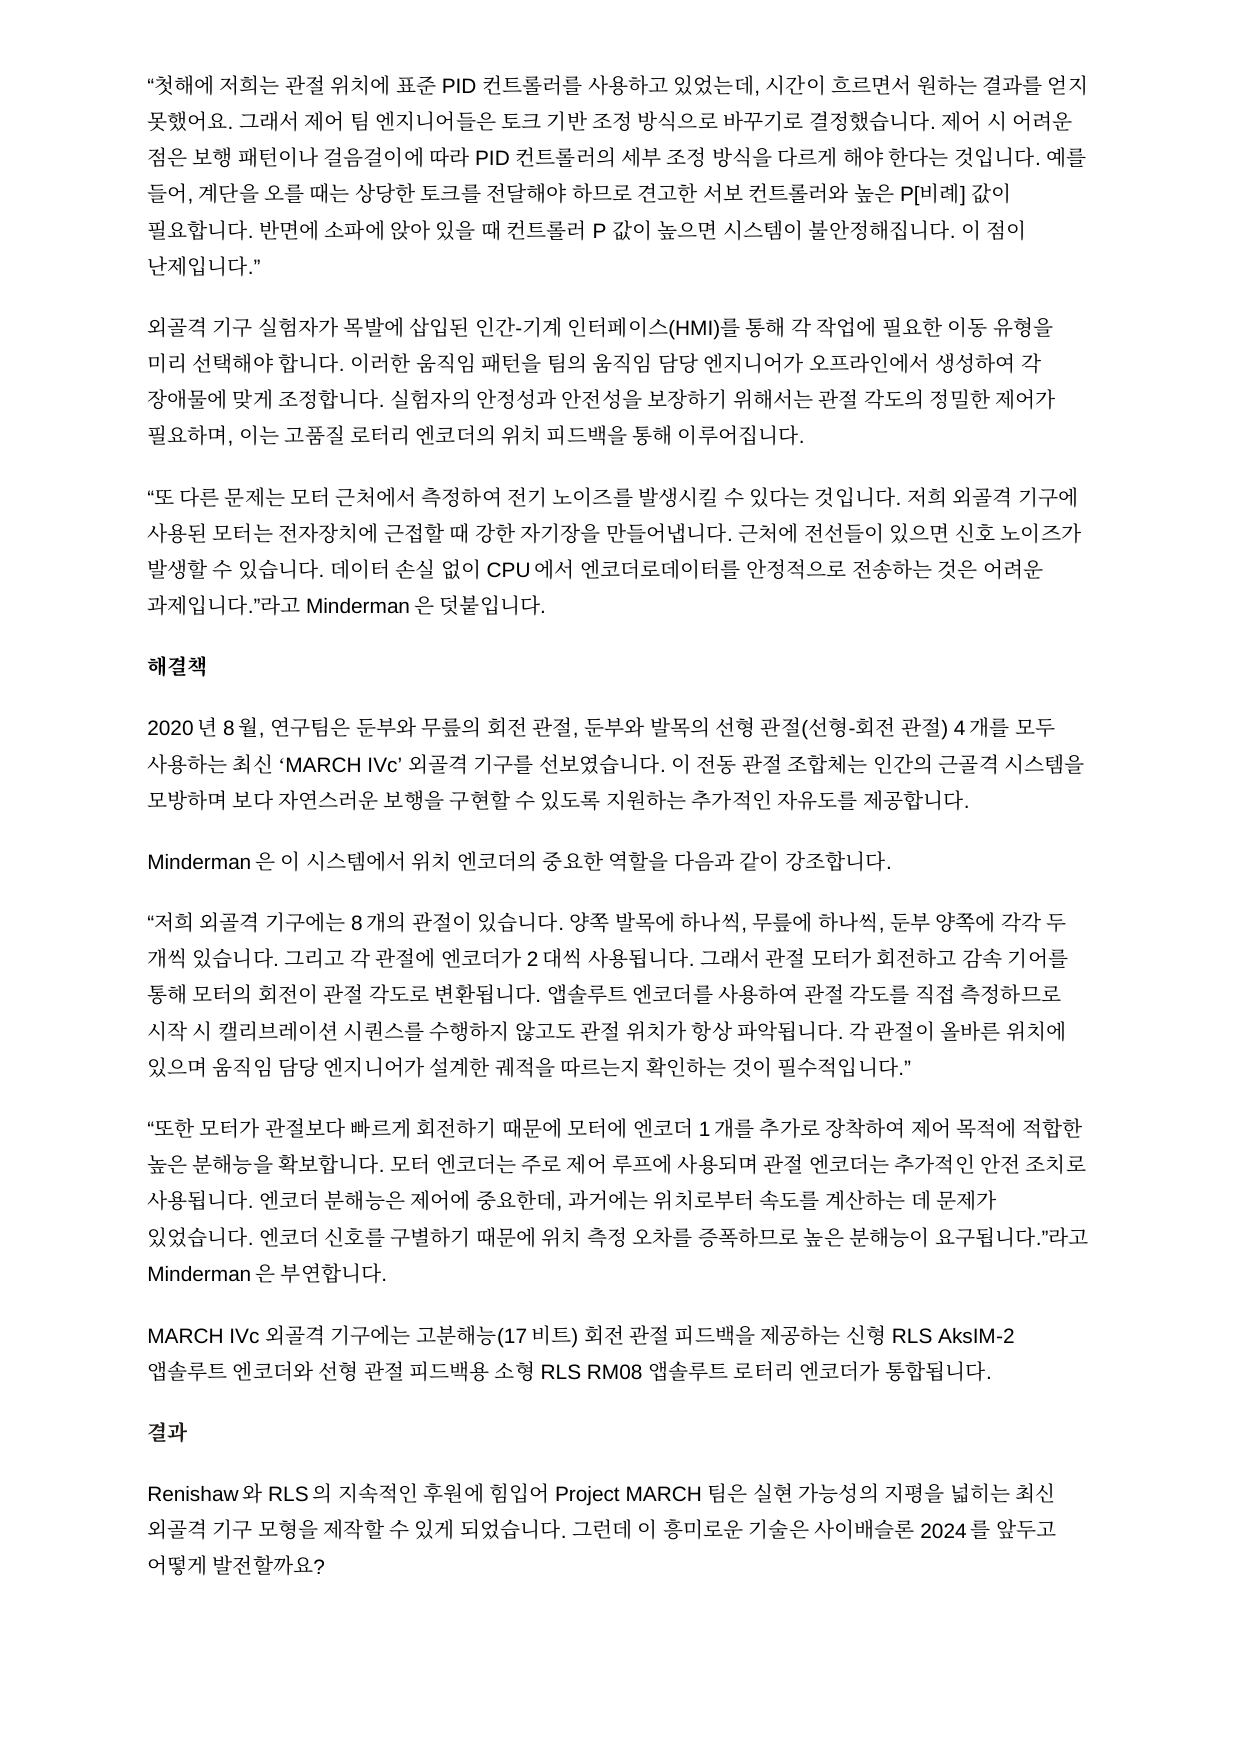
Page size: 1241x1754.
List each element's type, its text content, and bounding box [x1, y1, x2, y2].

text 2020년 8월, 연구팀은 둔부와 무릎의 회전 관절, 둔부와 발목의 선형 관절(선형-회전 관절) 4개를 모두 사용하는 최신 ‘MARCH IVc’ 외골격 기구를 선보였습니다. 이 전동 관절 조합체는 인간의 근골격 시스템을 모방하며 보다 자연스러운 보행을 구현할 수 있도록 지원하는 추가적인 자유도를 제공합니다. [147, 716, 1093, 813]
text Minderman은 이 시스템에서 위치 엔코더의 중요한 역할을 다음과 같이 강조합니다. [147, 850, 1093, 874]
text Renishaw와 RLS의 지속적인 후원에 힘입어 Project MARCH 팀은 실현 가능성의 지평을 넓히는 최신 외골격 기구 모형을 제작할 수 있게 되었습니다. 그런데 이 흥미로운 기술은 사이배슬론 2024를 앞두고 어떻게 발전할까요? [147, 1482, 1093, 1579]
text 결과 [147, 1421, 1093, 1445]
text “저희 외골격 기구에는 8개의 관절이 있습니다. 양쪽 발목에 하나씩, 무릎에 하나씩, 둔부 양쪽에 각각 두 개씩 있습니다. 그리고 각 관절에 엔코더가 2대씩 사용됩니다. 그래서 관절 모터가 회전하고 감속 기어를 통해 모터의 회전이 관절 각도로 변환됩니다. 앱솔루트 엔코더를 사용하여 관절 각도를 직접 측정하므로 시작 시 캘리브레이션 시퀀스를 수행하지 않고도 관절 위치가 항상 파악됩니다. 각 관절이 올바른 위치에 있으며 움직임 담당 엔지니어가 설계한 궤적을 따르는지 확인하는 것이 필수적입니다.” [147, 911, 1093, 1080]
text MARCH IVc 외골격 기구에는 고분해능(17비트) 회전 관절 피드백을 제공하는 신형 RLS AksIM‑2 앱솔루트 엔코더와 선형 관절 피드백용 소형 RLS RM08 앱솔루트 로터리 엔코더가 통합됩니다. [147, 1323, 1093, 1384]
text 외골격 기구 실험자가 목발에 삽입된 인간-기계 인터페이스(HMI)를 통해 각 작업에 필요한 이동 유형을 미리 선택해야 합니다. 이러한 움직임 패턴을 팀의 움직임 담당 엔지니어가 오프라인에서 생성하여 각 장애물에 맞게 조정합니다. 실험자의 안정성과 안전성을 보장하기 위해서는 관절 각도의 정밀한 제어가 필요하며, 이는 고품질 로터리 엔코더의 위치 피드백을 통해 이루어집니다. [147, 316, 1093, 448]
text “또 다른 문제는 모터 근처에서 측정하여 전기 노이즈를 발생시킬 수 있다는 것입니다. 저희 외골격 기구에 사용된 모터는 전자장치에 근접할 때 강한 자기장을 만들어냅니다. 근처에 전선들이 있으면 신호 노이즈가 발생할 수 있습니다. 데이터 손실 없이 CPU에서 엔코더로데이터를 안정적으로 전송하는 것은 어려운 과제입니다.”라고 Minderman은 덧붙입니다. [147, 486, 1093, 618]
text “첫해에 저희는 관절 위치에 표준 PID 컨트롤러를 사용하고 있었는데, 시간이 흐르면서 원하는 결과를 얻지 못했어요. 그래서 제어 팀 엔지니어들은 토크 기반 조정 방식으로 바꾸기로 결정했습니다. 제어 시 어려운 점은 보행 패턴이나 걸음걸이에 따라 PID 컨트롤러의 세부 조정 방식을 다르게 해야 한다는 것입니다. 예를 들어, 계단을 오를 때는 상당한 토크를 전달해야 하므로 견고한 서보 컨트롤러와 높은 P[비례] 값이 필요합니다. 반면에 소파에 앉아 있을 때 컨트롤러 P 값이 높으면 시스템이 불안정해집니다. 이 점이 난제입니다.” [147, 74, 1093, 279]
text “또한 모터가 관절보다 빠르게 회전하기 때문에 모터에 엔코더 1개를 추가로 장착하여 제어 목적에 적합한 높은 분해능을 확보합니다. 모터 엔코더는 주로 제어 루프에 사용되며 관절 엔코더는 추가적인 안전 조치로 사용됩니다. 엔코더 분해능은 제어에 중요한데, 과거에는 위치로부터 속도를 계산하는 데 문제가 있었습니다. 엔코더 신호를 구별하기 때문에 위치 측정 오차를 증폭하므로 높은 분해능이 요구됩니다.”라고 Minderman은 부연합니다. [147, 1117, 1093, 1286]
text 해결책 [147, 655, 1093, 679]
